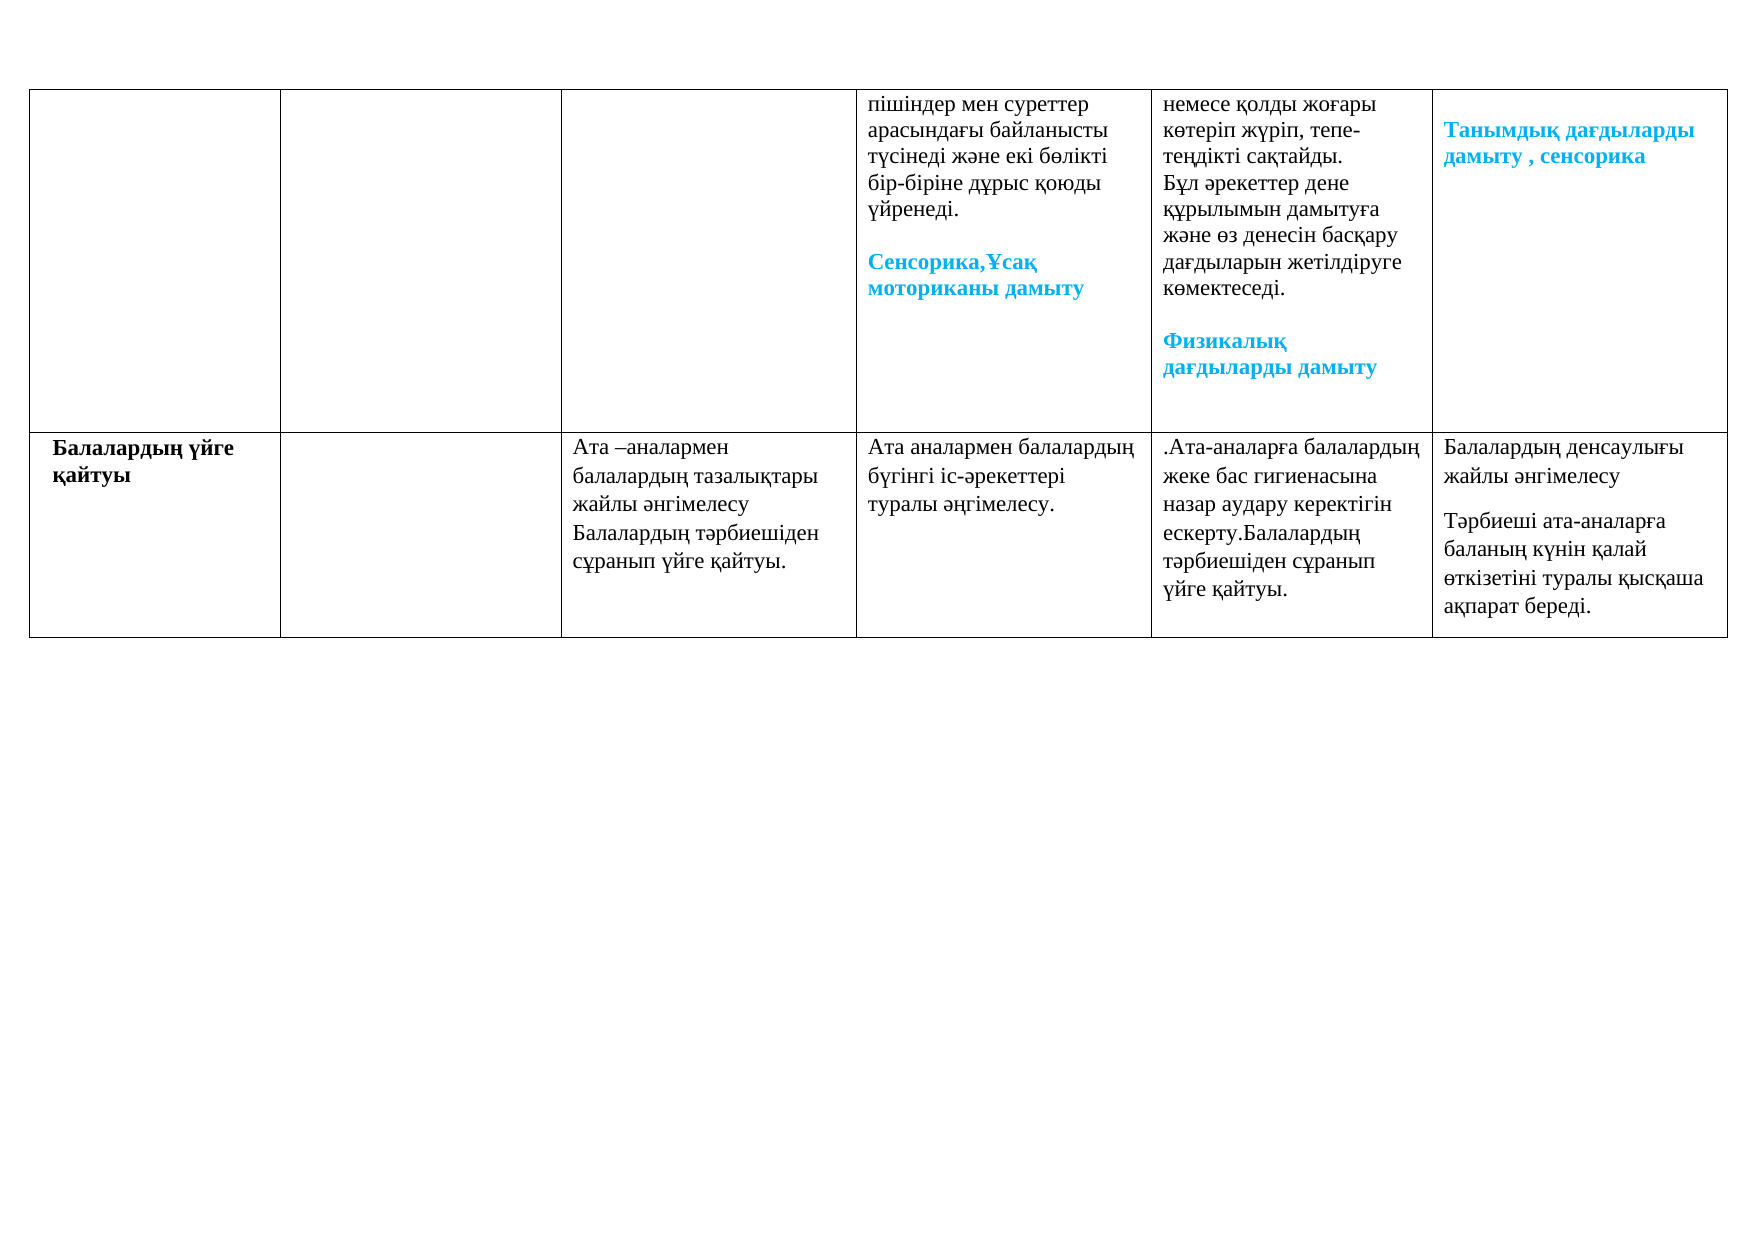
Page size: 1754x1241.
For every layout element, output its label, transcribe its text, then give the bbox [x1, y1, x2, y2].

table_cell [1433, 90, 1727, 432]
table_cell Ата –аналармен балалардың тазалықтары жайлы әнгімелесу Балалардың тәрбиешіден сұранып үйге қайтуы. [562, 433, 856, 637]
table_cell [281, 433, 561, 637]
table_cell [281, 90, 561, 432]
table_cell .Ата-аналарға балалардың жеке бас гигиенасына назар аудару керектігін ескерту.Балалардың тәрбиешіден сұранып үйге қайтуы. [1152, 433, 1432, 637]
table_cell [562, 90, 856, 432]
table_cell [857, 90, 1151, 432]
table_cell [1152, 90, 1432, 432]
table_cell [30, 90, 280, 432]
table_cell Балалардың денсаулығы жайлы әнгімелесу Тәрбиеші ата-аналарға баланың күнін қалай өткізетіні туралы қысқаша ақпарат береді. [1433, 433, 1727, 637]
table_cell Балалардың үйге қайтуы [30, 433, 280, 637]
table_cell Ата аналармен балалардың бүгінгі іс-әрекеттері туралы әңгімелесу. [857, 433, 1151, 637]
